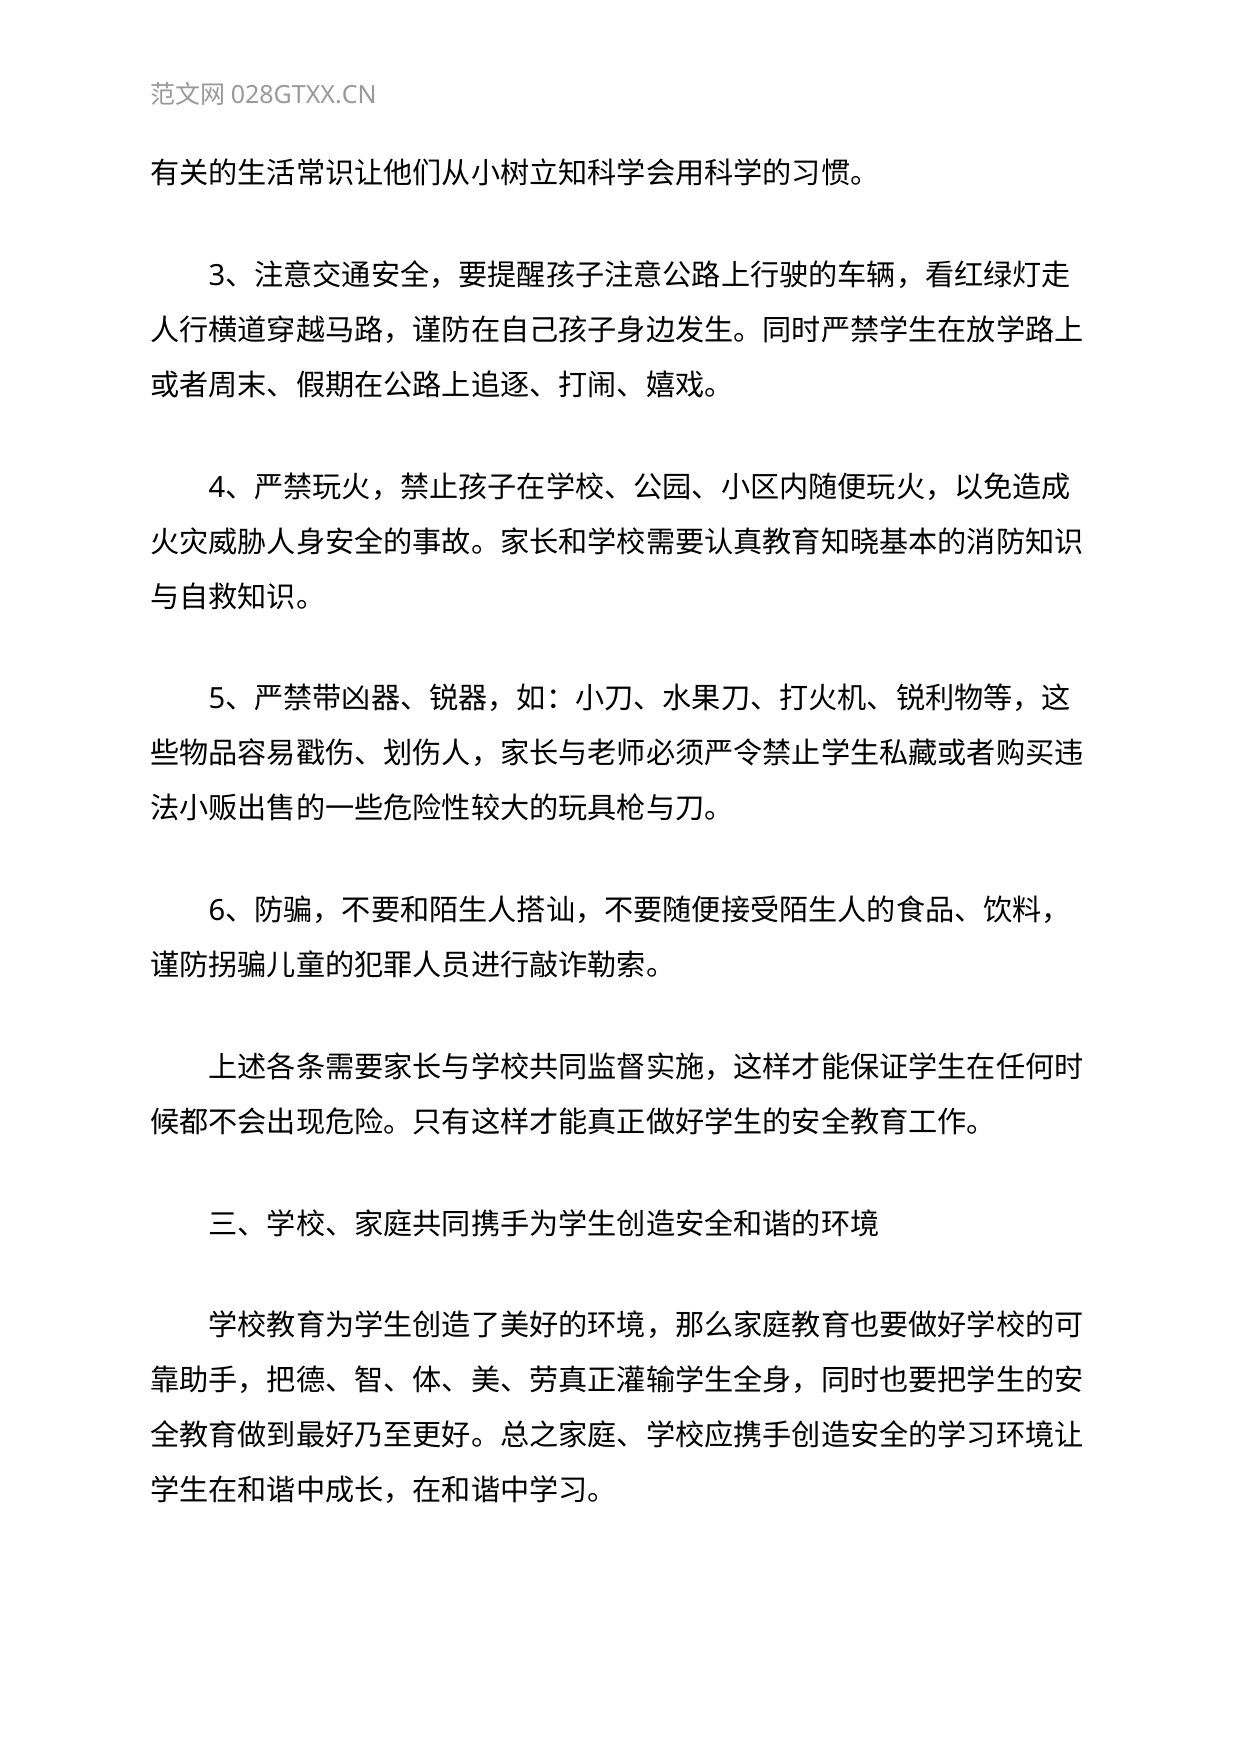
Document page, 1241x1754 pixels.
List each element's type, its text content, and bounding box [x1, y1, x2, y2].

text 上述各条需要家长与学校共同监督实施，这样才能保证学生在任何时候都不会出现危险。只有这样才能真正做好学生的安全教育工作。 [150, 1043, 1090, 1141]
text 5、严禁带凶器、锐器，如：小刀、水果刀、打火机、锐利物等，这些物品容易戳伤、划伤人，家长与老师必须严令禁止学生私藏或者购买违法小贩出售的一些危险性较大的玩具枪与刀。 [150, 675, 1090, 827]
text 学校教育为学生创造了美好的环境，那么家庭教育也要做好学校的可靠助手，把德、智、体、美、劳真正灌输学生全身，同时也要把学生的安全教育做到最好乃至更好。总之家庭、学校应携手创造安全的学习环境让学生在和谐中成长，在和谐中学习。 [150, 1302, 1090, 1509]
text 6、防骗，不要和陌生人搭讪，不要随便接受陌生人的食品、饮料，谨防拐骗儿童的犯罪人员进行敲诈勒索。 [150, 887, 1090, 984]
text 3、注意交通安全，要提醒孩子注意公路上行驶的车辆，看红绿灯走人行横道穿越马路，谨防在自己孩子身边发生。同时严禁学生在放学路上或者周末、假期在公路上追逐、打闹、嬉戏。 [150, 252, 1090, 404]
text 4、严禁玩火，禁止孩子在学校、公园、小区内随便玩火，以免造成火灾威胁人身安全的事故。家长和学校需要认真教育知晓基本的消防知识与自救知识。 [150, 463, 1090, 616]
text 三、学校、家庭共同携手为学生创造安全和谐的环境 [150, 1200, 1090, 1242]
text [150, 150, 1090, 192]
